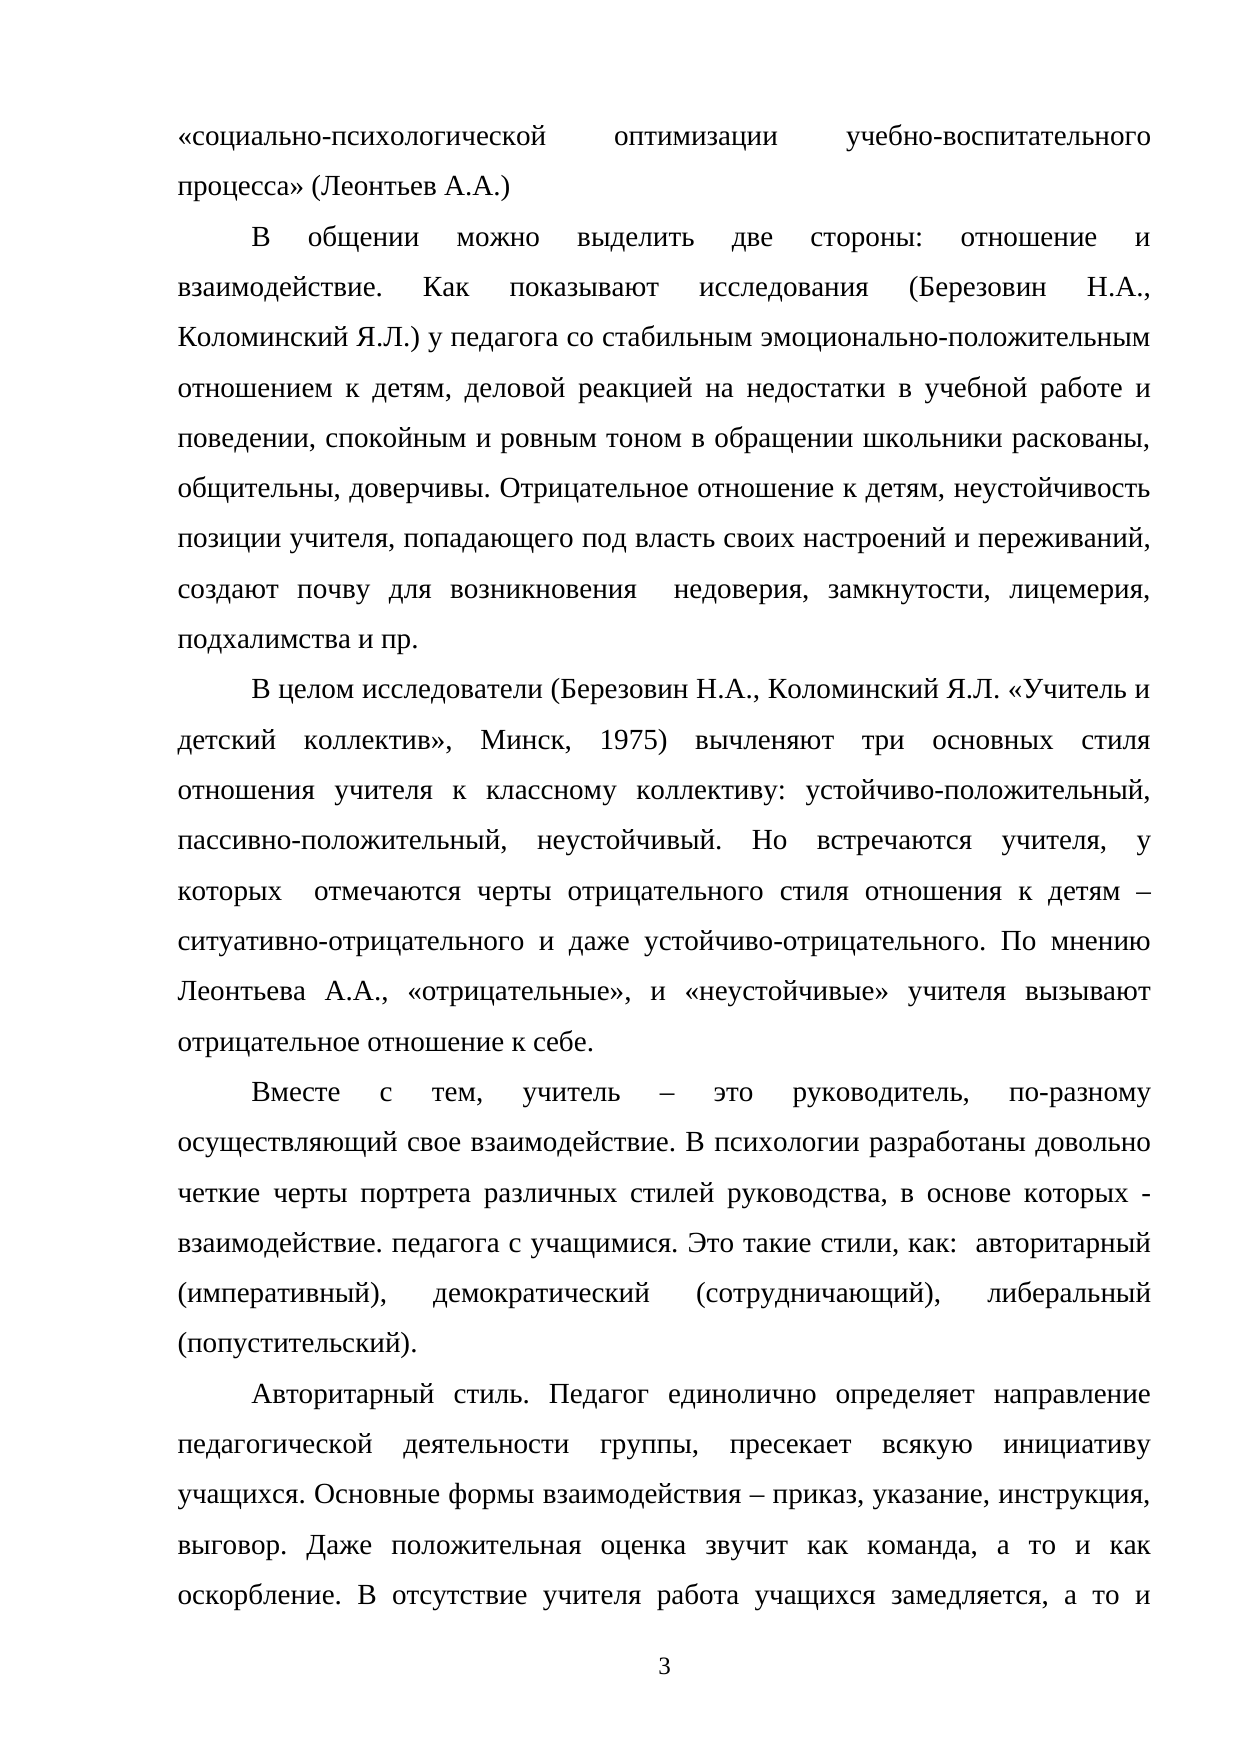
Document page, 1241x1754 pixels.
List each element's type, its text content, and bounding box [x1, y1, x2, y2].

text В общении можно выделить две стороны: отношение и взаимодействие. Как показывают исследования (Березовин Н.А., Коломинский Я.Л.) у педагога со стабильным эмоционально-положительным отношением к детям, деловой реакцией на недостатки в учебной работе и поведении, спокойным и ровным тоном в обращении школьники раскованы, общительны, доверчивы. Отрицательное отношение к детям, неустойчивость позиции учителя, попадающего под власть своих настроений и переживаний, создают почву для возникновения недоверия, замкнутости, лицемерия, подхалимства и пр. [177, 219, 1152, 655]
text Вместе с тем, учитель – это руководитель, по-разному осуществляющий свое взаимодействие. В психологии разработаны довольно четкие черты портрета различных стилей руководства, в основе которых - взаимодействие. педагога с учащимися. Это такие стили, как: авторитарный (императивный), демократический (сотрудничающий), либеральный (попустительский). [177, 1074, 1152, 1359]
text В целом исследователи (Березовин Н.А., Коломинский Я.Л. «Учитель и детский коллектив», Минск, 1975) вычленяют три основных стиля отношения учителя к классному коллективу: устойчиво-положительный, пассивно-положительный, неустойчивый. Но встречаются учителя, у которых отмечаются черты отрицательного стиля отношения к детям – ситуативно-отрицательного и даже устойчиво-отрицательного. По мнению Леонтьева А.А., «отрицательные», и «неустойчивые» учителя вызывают отрицательное отношение к себе. [177, 672, 1152, 1057]
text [177, 1376, 1152, 1611]
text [177, 118, 1152, 202]
